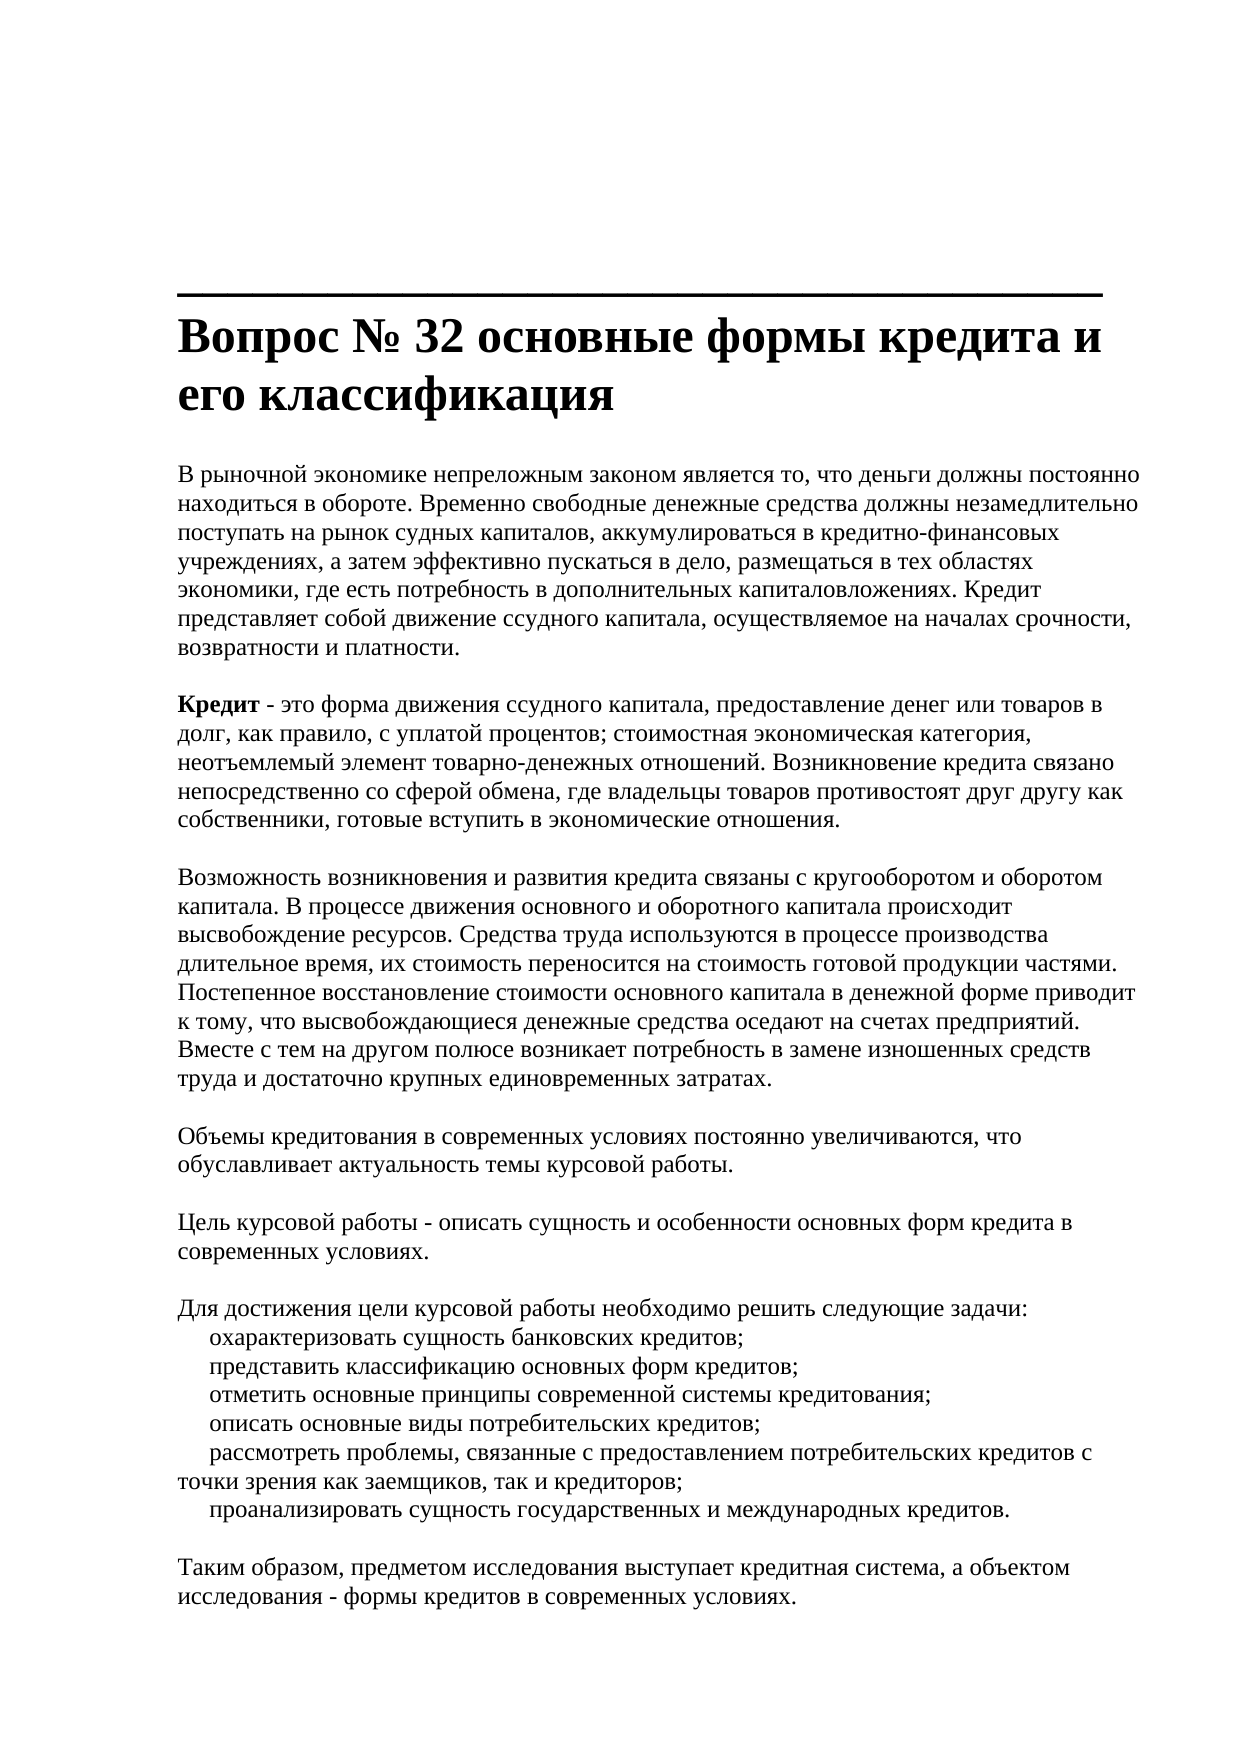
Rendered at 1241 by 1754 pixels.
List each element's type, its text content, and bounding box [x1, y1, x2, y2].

text  охарактеризовать сущность банковских кредитов; [177, 1322, 1152, 1351]
text Для достижения цели курсовой работы необходимо решить следующие задачи: [177, 1293, 1152, 1322]
text  отметить основные принципы современной системы кредитования; [177, 1379, 1152, 1408]
text  рассмотреть проблемы, связанные с предоставлением потребительских кредитов с точки зрения как заемщиков, так и кредиторов; [177, 1437, 1152, 1494]
text  проанализировать сущность государственных и международных кредитов. [177, 1494, 1152, 1523]
text  описать основные виды потребительских кредитов; [177, 1408, 1152, 1437]
text Объемы кредитования в современных условиях постоянно увеличиваются, что обуславливает актуальность темы курсовой работы. [177, 1121, 1152, 1178]
text _____________________________________ [177, 243, 1152, 301]
text Кредит - это форма движения ссудного капитала, предоставление денег или товаров в долг, как правило, с уплатой процентов; стоимостная экономическая категория, неотъемлемый элемент товарно-денежных отношений. Возникновение кредита связано непосредственно со сферой обмена, где владельцы товаров противостоят друг другу как собственники, готовые вступить в экономические отношения. [177, 689, 1152, 833]
text Таким образом, предметом исследования выступает кредитная система, а объектом исследования - формы кредитов в современных условиях. [177, 1552, 1152, 1609]
text  представить классификацию основных форм кредитов; [177, 1351, 1152, 1379]
text Вопрос № 32 основные формы кредита и его классификация [177, 306, 1152, 421]
text Возможность возникновения и развития кредита связаны с кругооборотом и оборотом капитала. В процессе движения основного и оборотного капитала происходит высвобождение ресурсов. Средства труда используются в процессе производства длительное время, их стоимость переносится на стоимость готовой продукции частями. Постепенное восстановление стоимости основного капитала в денежной форме приводит к тому, что высвобождающиеся денежные средства оседают на счетах предприятий. Вместе с тем на другом полюсе возникает потребность в замене изношенных средств труда и достаточно крупных единовременных затратах. [177, 862, 1152, 1092]
text Цель курсовой работы - описать сущность и особенности основных форм кредита в современных условиях. [177, 1207, 1152, 1264]
text В рыночной экономике непреложным законом является то, что деньги должны постоянно находиться в обороте. Временно свободные денежные средства должны незамедлительно поступать на рынок судных капиталов, аккумулироваться в кредитно-финансовых учреждениях, а затем эффективно пускаться в дело, размещаться в тех областях экономики, где есть потребность в дополнительных капиталовложениях. Кредит представляет собой движение ссудного капитала, осуществляемое на началах срочности, возвратности и платности. [177, 459, 1152, 661]
